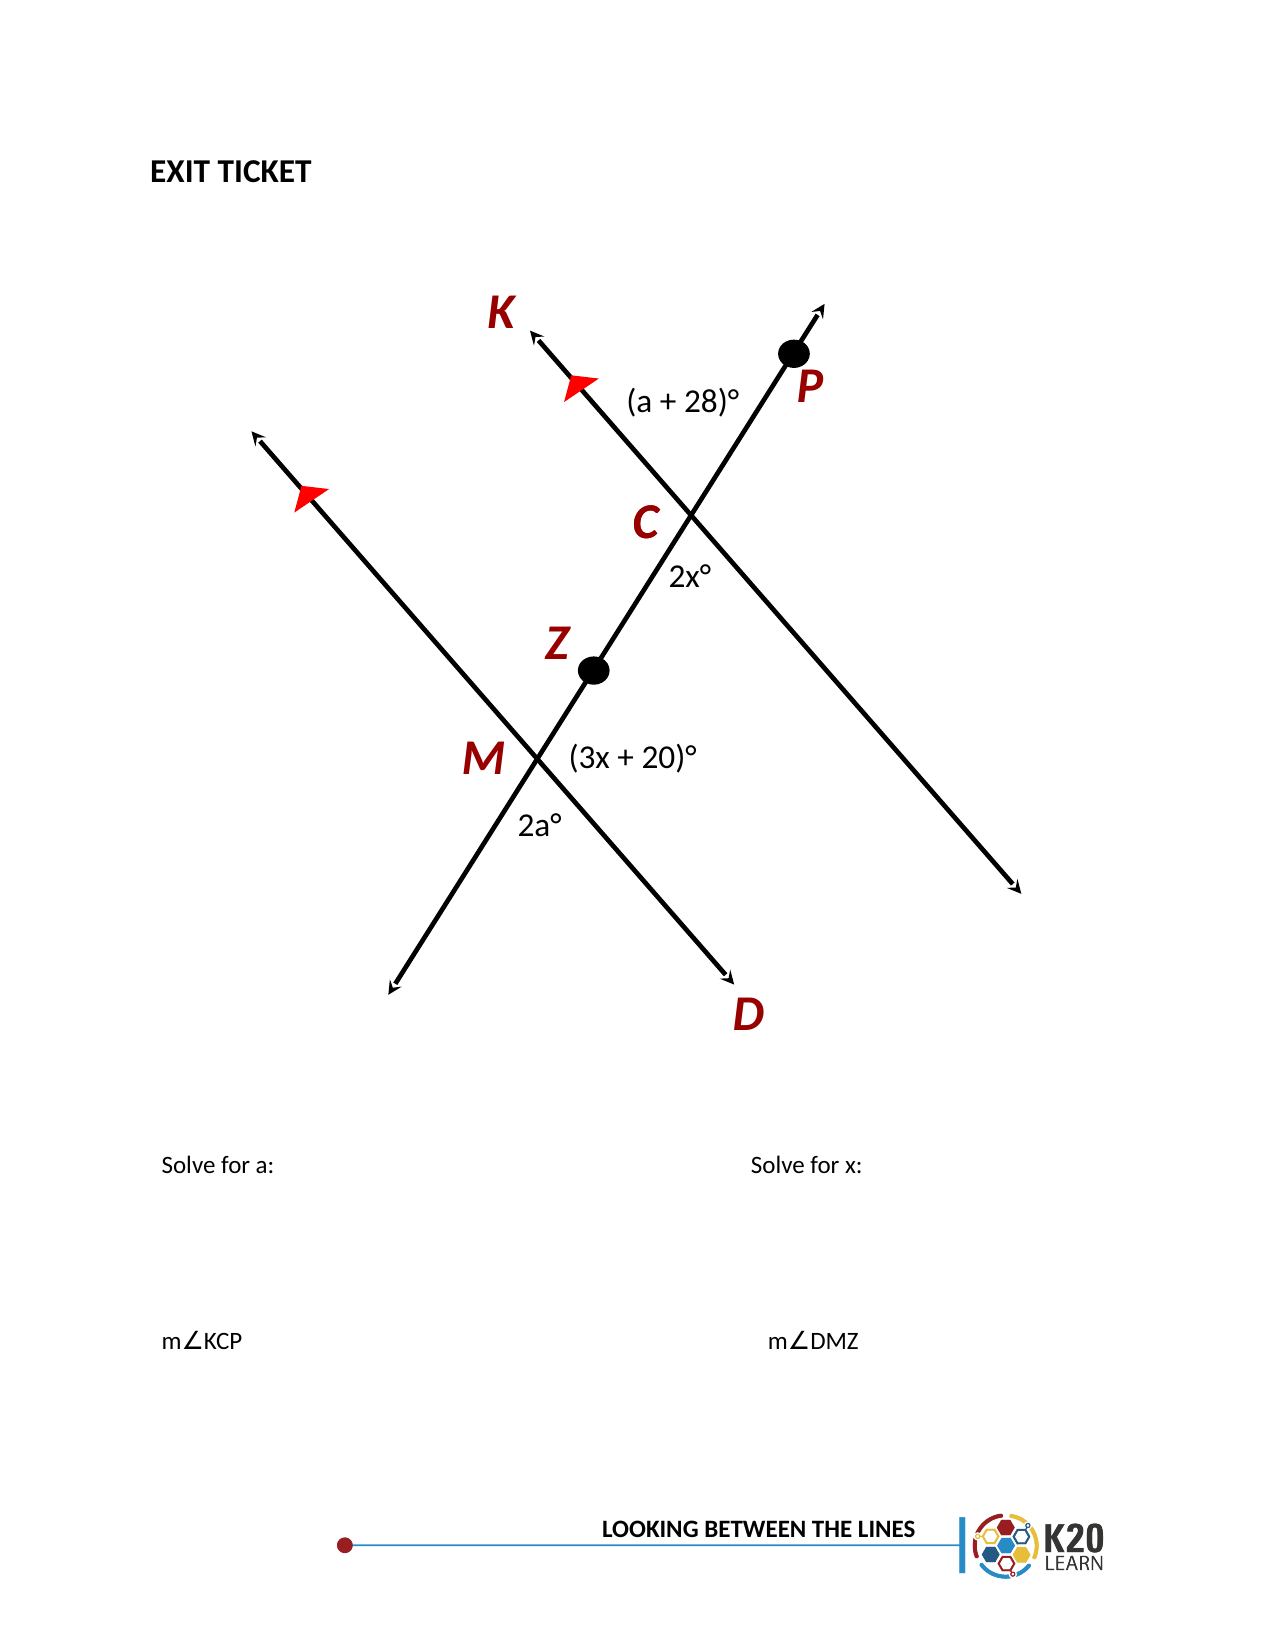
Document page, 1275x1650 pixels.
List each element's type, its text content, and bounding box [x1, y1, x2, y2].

table_header Solve for x: [640, 1139, 1125, 1312]
table_cell m∠DMZ [640, 1315, 1125, 1457]
title EXIT TICKET [150, 150, 1125, 191]
table_header Solve for a: [152, 1139, 638, 1312]
table_cell m∠KCP [152, 1315, 638, 1457]
picture [320, 1505, 1125, 1589]
